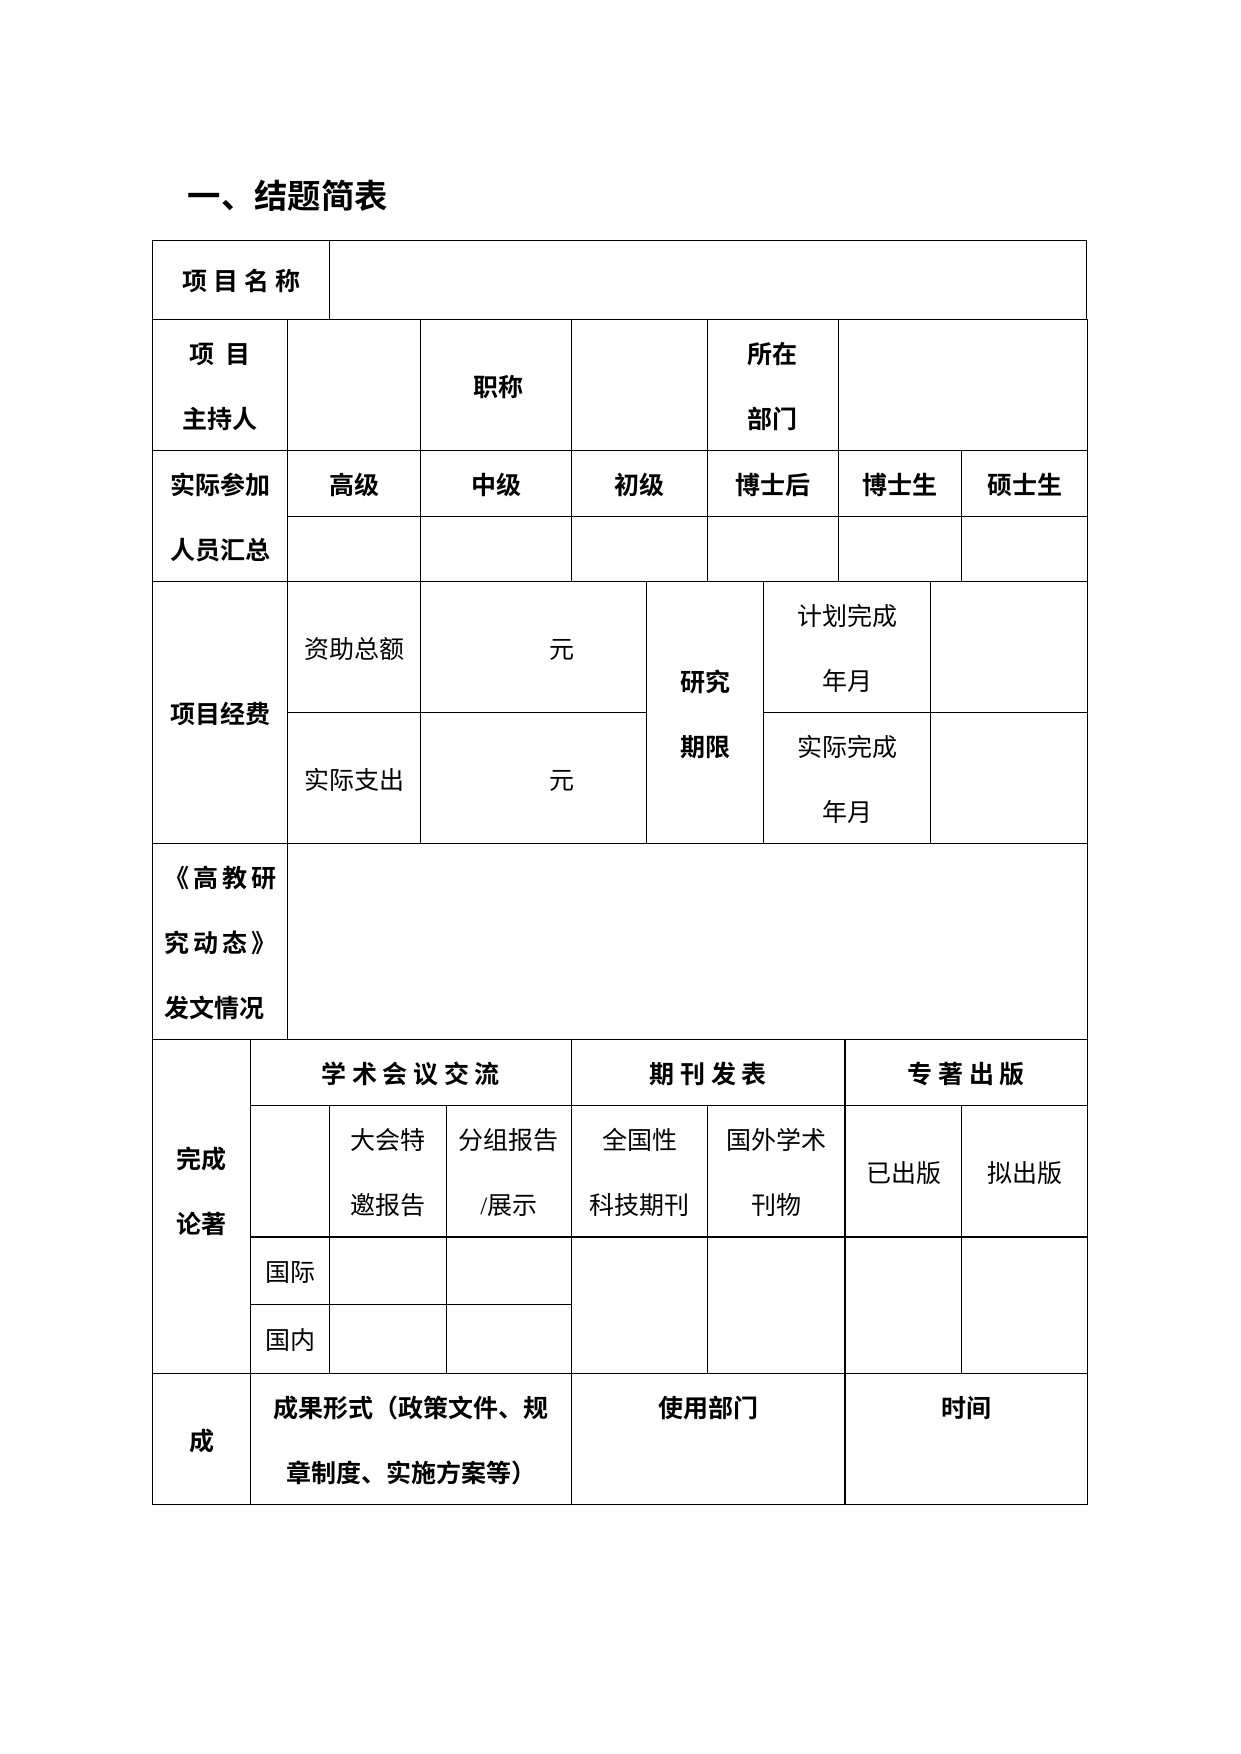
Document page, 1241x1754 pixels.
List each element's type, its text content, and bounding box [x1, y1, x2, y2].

table_cell [839, 517, 961, 581]
table_cell [962, 517, 1087, 581]
table_cell 拟出版 [962, 1106, 1087, 1236]
table_cell 元 [421, 582, 646, 712]
table_cell 实际完成 年月 [764, 713, 930, 843]
table_cell 实际支出 [288, 713, 420, 843]
table_cell [962, 1238, 1087, 1373]
table_cell [288, 320, 420, 450]
table_header 项 目 名 称 [153, 241, 329, 319]
table_cell 成果形式（政策文件、规章制度、实施方案等） [251, 1374, 571, 1504]
table_cell 项目经费 [153, 582, 287, 843]
table_cell [846, 1238, 961, 1373]
table_cell [251, 1106, 329, 1236]
table_cell 元 [421, 713, 646, 843]
table_cell 《高教研究动态》发文情况 [153, 844, 287, 1039]
table_cell 中级 [421, 451, 571, 516]
table_cell 时间 [846, 1374, 1087, 1504]
table_cell 资助总额 [288, 582, 420, 712]
table_cell [708, 1238, 844, 1373]
table_cell 计划完成 年月 [764, 582, 930, 712]
table_cell 全国性 科技期刊 [572, 1106, 707, 1236]
table_cell 职称 [421, 320, 571, 450]
table_cell [708, 517, 838, 581]
table_cell [330, 1238, 446, 1304]
table_cell 实际参加 人员汇总 [153, 451, 287, 581]
table_cell 已出版 [846, 1106, 961, 1236]
table_cell 国内 [251, 1305, 329, 1373]
table_cell 期 刊 发 表 [572, 1040, 844, 1105]
table_cell 初级 [572, 451, 707, 516]
table_cell 所在 部门 [708, 320, 838, 450]
table_cell [447, 1305, 571, 1373]
table_cell [330, 1305, 446, 1373]
table_cell 项 目 主持人 [153, 320, 287, 450]
text 一、结题简表 [187, 162, 1053, 227]
table_cell [447, 1238, 571, 1304]
table_cell 博士后 [708, 451, 838, 516]
table_cell 高级 [288, 451, 420, 516]
table_cell 完成 论著 [153, 1040, 250, 1373]
table_cell [931, 582, 1087, 712]
table_cell 大会特 邀报告 [330, 1106, 446, 1236]
table_cell 学 术 会 议 交 流 [251, 1040, 571, 1105]
table_cell 研究 期限 [647, 582, 763, 843]
table_cell [839, 320, 1087, 450]
table_cell [421, 517, 571, 581]
table_cell 硕士生 [962, 451, 1087, 516]
table_cell [288, 844, 1087, 1039]
table_cell [931, 713, 1087, 843]
table_cell [572, 320, 707, 450]
table_cell 国外学术 刊物 [708, 1106, 844, 1236]
table_cell 分组报告 /展示 [447, 1106, 571, 1236]
table_header [330, 241, 1086, 319]
table_cell [288, 517, 420, 581]
table_cell 成 果 使 用 情 况 [153, 1374, 250, 1504]
table_cell 使用部门 [572, 1374, 844, 1504]
table_cell 专 著 出 版 [846, 1040, 1087, 1105]
table_cell 博士生 [839, 451, 961, 516]
table_cell 国际 [251, 1238, 329, 1304]
table_cell [572, 1238, 707, 1373]
table_cell [572, 517, 707, 581]
